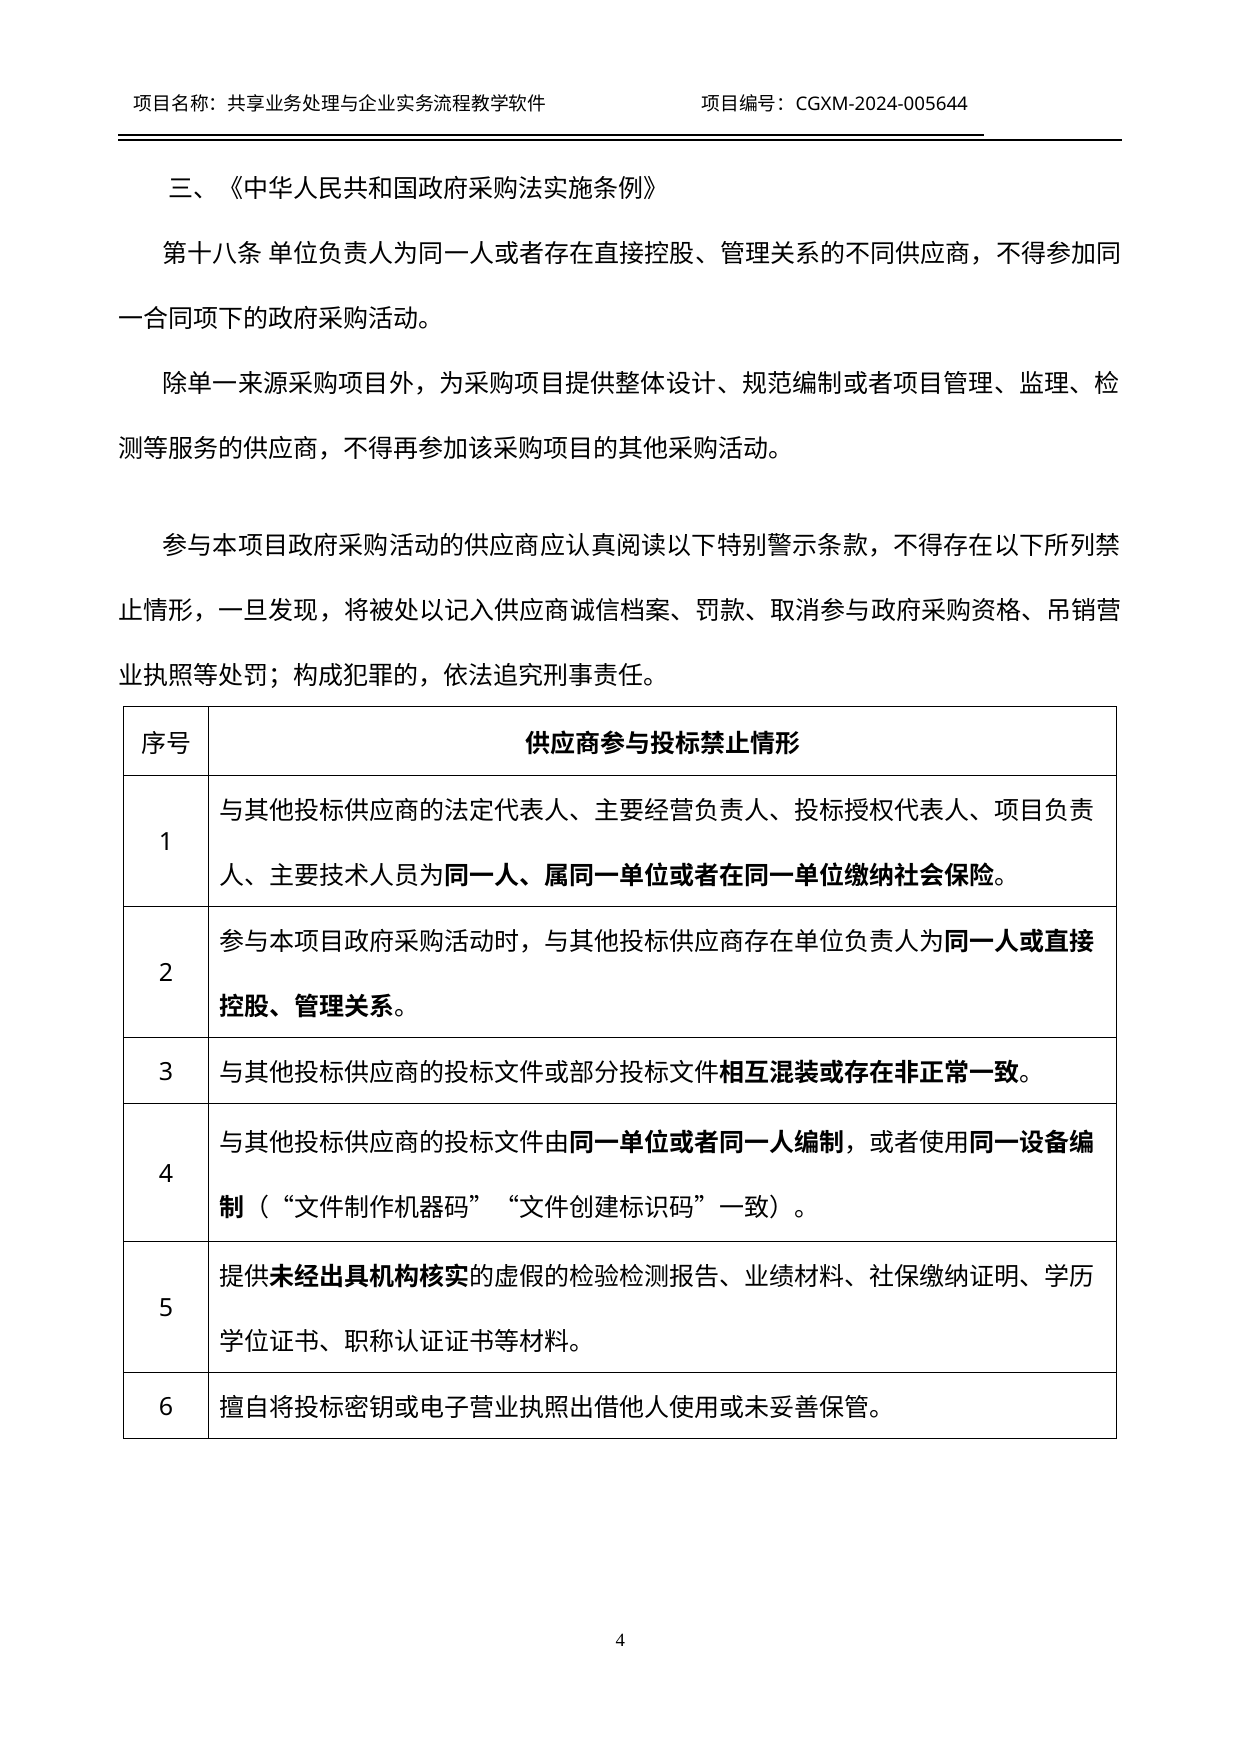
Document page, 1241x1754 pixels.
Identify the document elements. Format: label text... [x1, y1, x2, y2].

text 第十八条 单位负责人为同一人或者存在直接控股、管理关系的不同供应商，不得参加同一合同项下的政府采购活动。 [118, 219, 1122, 349]
table_cell 3 [124, 1038, 208, 1103]
table_cell 参与本项目政府采购活动时，与其他投标供应商存在单位负责人为同一人或直接控股、管理关系。 [209, 907, 1116, 1037]
table_cell 擅自将投标密钥或电子营业执照出借他人使用或未妥善保管。 [209, 1373, 1116, 1438]
text 除单一来源采购项目外，为采购项目提供整体设计、规范编制或者项目管理、监理、检测等服务的供应商，不得再参加该采购项目的其他采购活动。 [118, 349, 1122, 479]
table_cell 与其他投标供应商的法定代表人、主要经营负责人、投标授权代表人、项目负责人、主要技术人员为同一人、属同一单位或者在同一单位缴纳社会保险。 [209, 776, 1116, 906]
table_cell 5 [124, 1242, 208, 1372]
table_cell 2 [124, 907, 208, 1037]
table_cell 6 [124, 1373, 208, 1438]
table_cell 与其他投标供应商的投标文件由同一单位或者同一人编制，或者使用同一设备编制（“文件制作机器码”“文件创建标识码”一致）。 [209, 1104, 1116, 1241]
text 三、《中华人民共和国政府采购法实施条例》 [118, 154, 1122, 219]
table_cell 提供未经出具机构核实的虚假的检验检测报告、业绩材料、社保缴纳证明、学历学位证书、职称认证证书等材料。 [209, 1242, 1116, 1372]
table_header 供应商参与投标禁止情形 [209, 707, 1116, 775]
table_header 序号 [124, 707, 208, 775]
table_cell 与其他投标供应商的投标文件或部分投标文件相互混装或存在非正常一致。 [209, 1038, 1116, 1103]
table_cell 1 [124, 776, 208, 906]
text 参与本项目政府采购活动的供应商应认真阅读以下特别警示条款，不得存在以下所列禁止情形，一旦发现，将被处以记入供应商诚信档案、罚款、取消参与政府采购资格、吊销营业执照等处罚；构成犯罪的，依法追究刑事责任。 [118, 511, 1122, 706]
table_cell 4 [124, 1104, 208, 1241]
